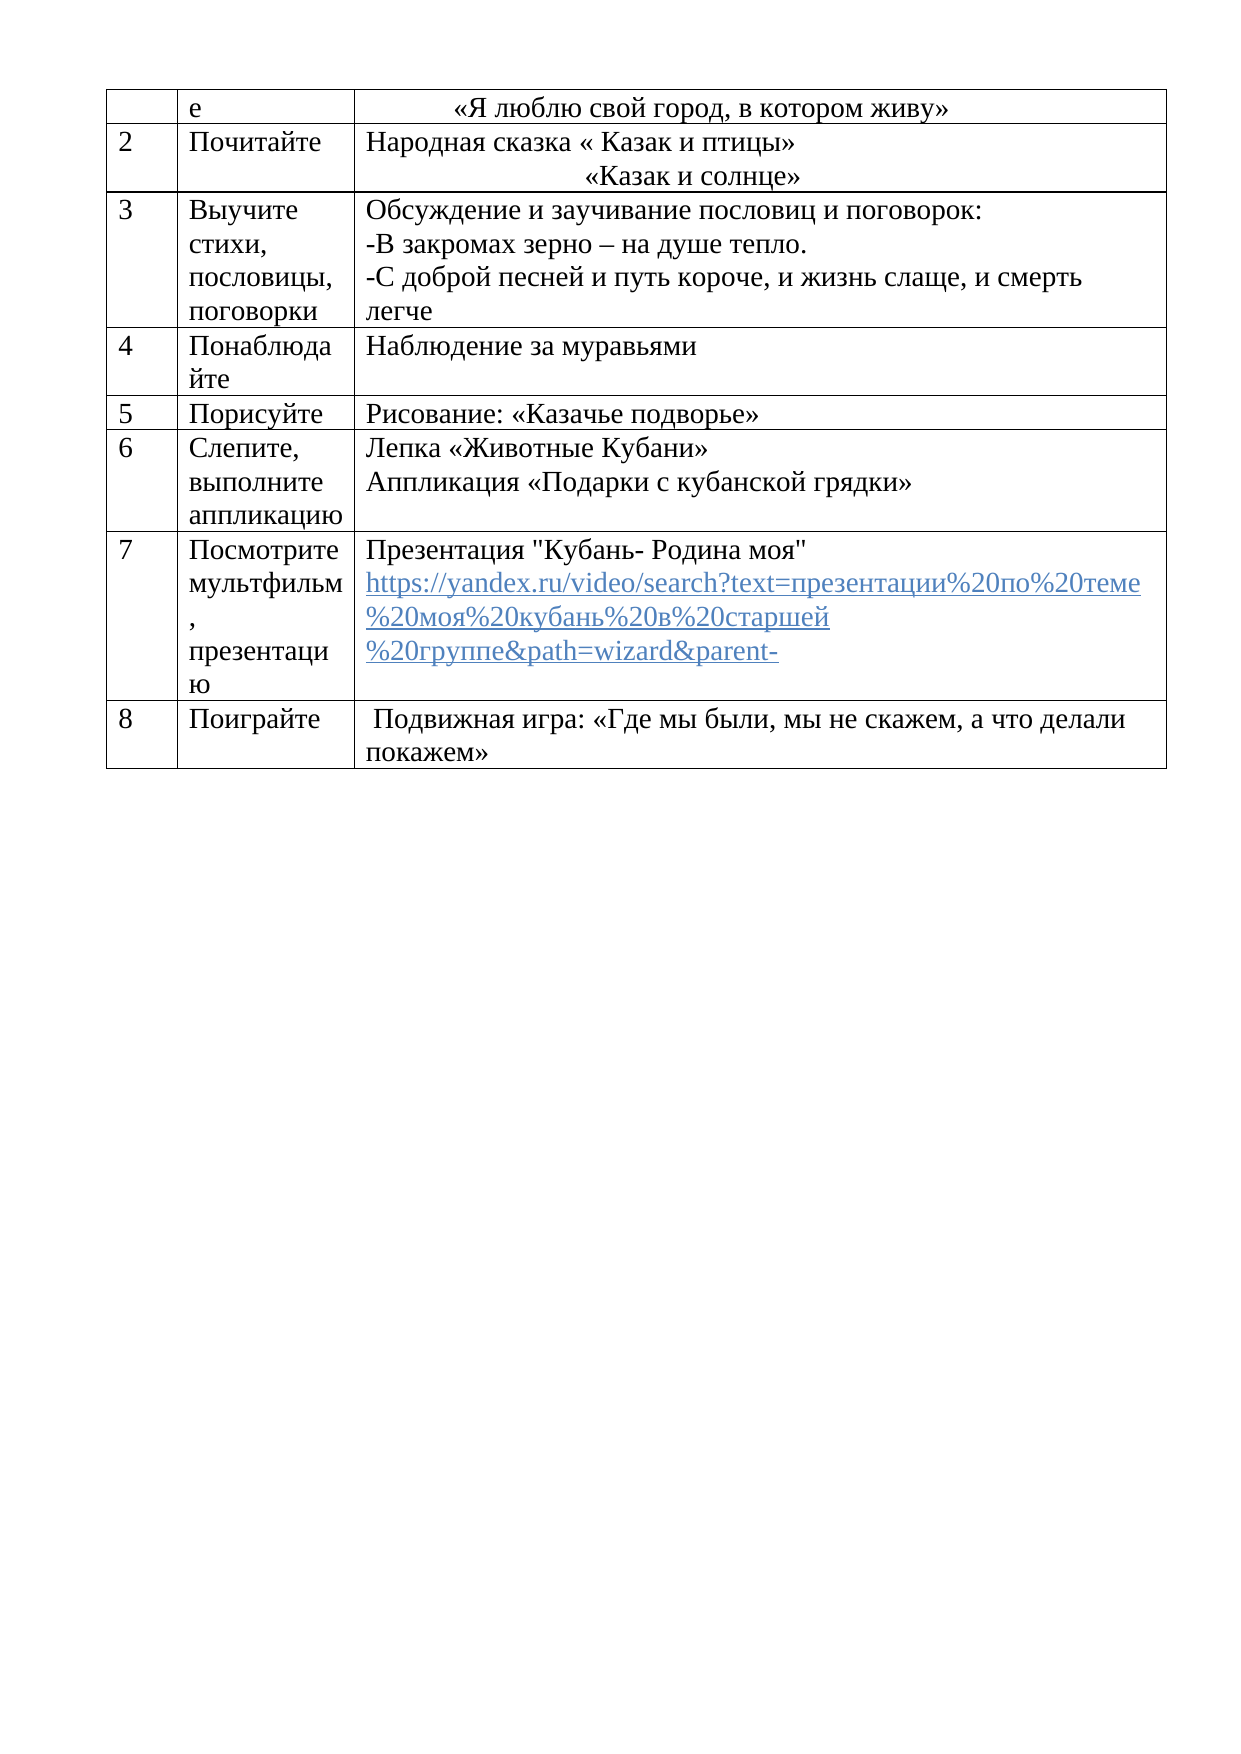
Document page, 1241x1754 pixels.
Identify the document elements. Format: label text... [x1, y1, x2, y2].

table_cell Подвижная игра: «Где мы были, мы не скажем, а что делали покажем» [355, 701, 1166, 768]
table_cell Презентация "Кубань- Родина моя" https://yandex.ru/video/search?text=презентации%20по%20теме%20моя%20кубань%20в%20старшей%20группе&path=wizard&parent- [355, 532, 1166, 700]
table_cell Посмотрите мультфильм, презентацию [178, 532, 354, 700]
table_cell Лепка «Животные Кубани» Аппликация «Подарки с кубанской грядки» [355, 430, 1166, 531]
table_cell Рисование: «Казачье подворье» [355, 396, 1166, 429]
table_cell Поиграйте [178, 701, 354, 768]
table_cell 7 [107, 532, 177, 700]
table_cell Почитайте [178, 124, 354, 191]
table_cell 3 [107, 193, 177, 327]
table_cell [355, 90, 1166, 123]
table_cell 5 [107, 396, 177, 429]
table_cell 1 [107, 90, 177, 123]
table_cell Понаблюдайте [178, 328, 354, 395]
table_cell 8 [107, 701, 177, 768]
table_cell Наблюдение за муравьями [355, 328, 1166, 395]
table_cell Выучите стихи, пословицы, поговорки [178, 193, 354, 327]
table_cell Слепите, выполните аппликацию [178, 430, 354, 531]
table_cell Обсуждение и заучивание пословиц и поговорок: -В закромах зерно – на душе тепло. -С доброй песней и путь короче, и жизнь слаще, и смерть легче [355, 193, 1166, 327]
table_cell 4 [107, 328, 177, 395]
table_cell 6 [107, 430, 177, 531]
table_cell Порисуйте [178, 396, 354, 429]
table_cell 2 [107, 124, 177, 191]
table_cell Побеседуйте [178, 90, 354, 123]
table_cell Народная сказка « Казак и птицы» «Казак и солнце» [355, 124, 1166, 191]
